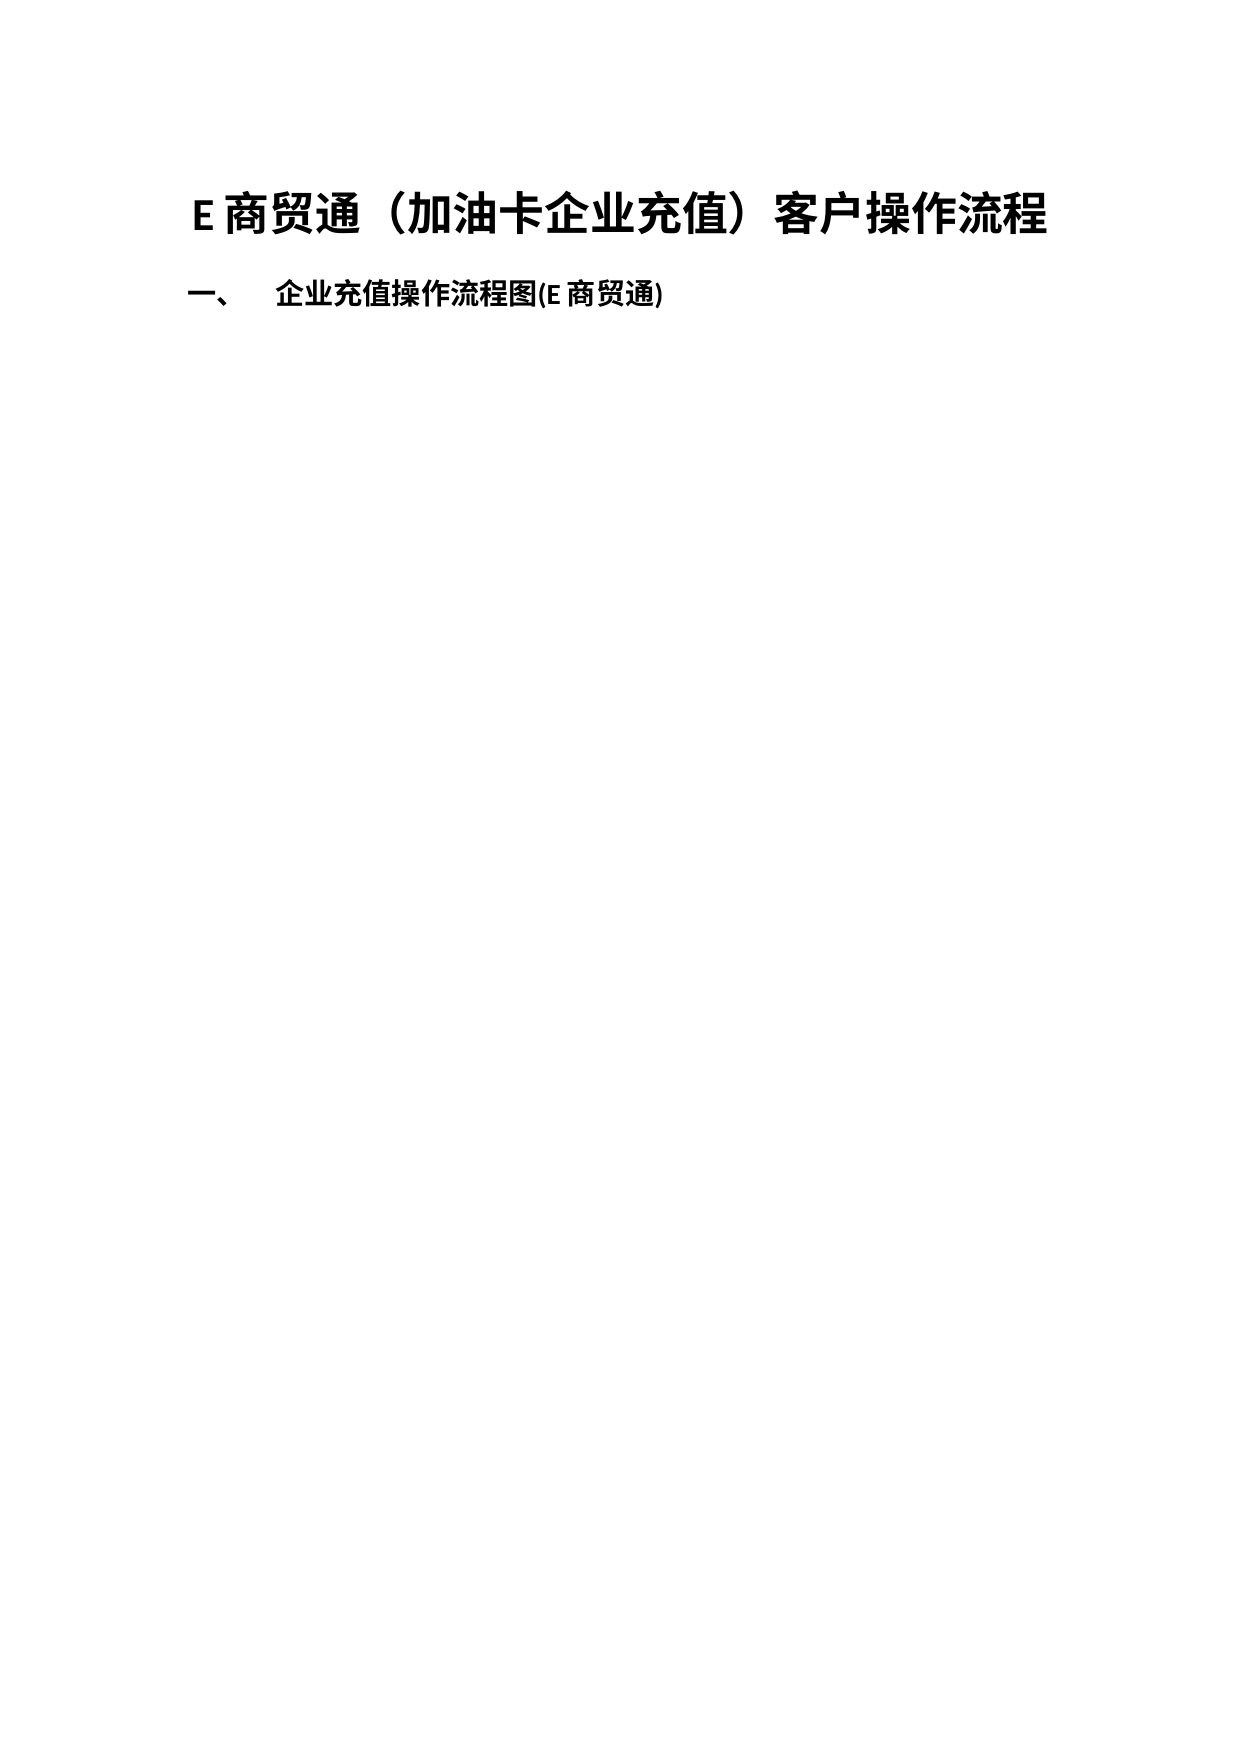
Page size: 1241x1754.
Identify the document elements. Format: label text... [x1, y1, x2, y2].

text E商贸通（加油卡企业充值）客户操作流程 [187, 162, 1053, 259]
list 企业充值操作流程图(E商贸通) [187, 259, 1053, 324]
